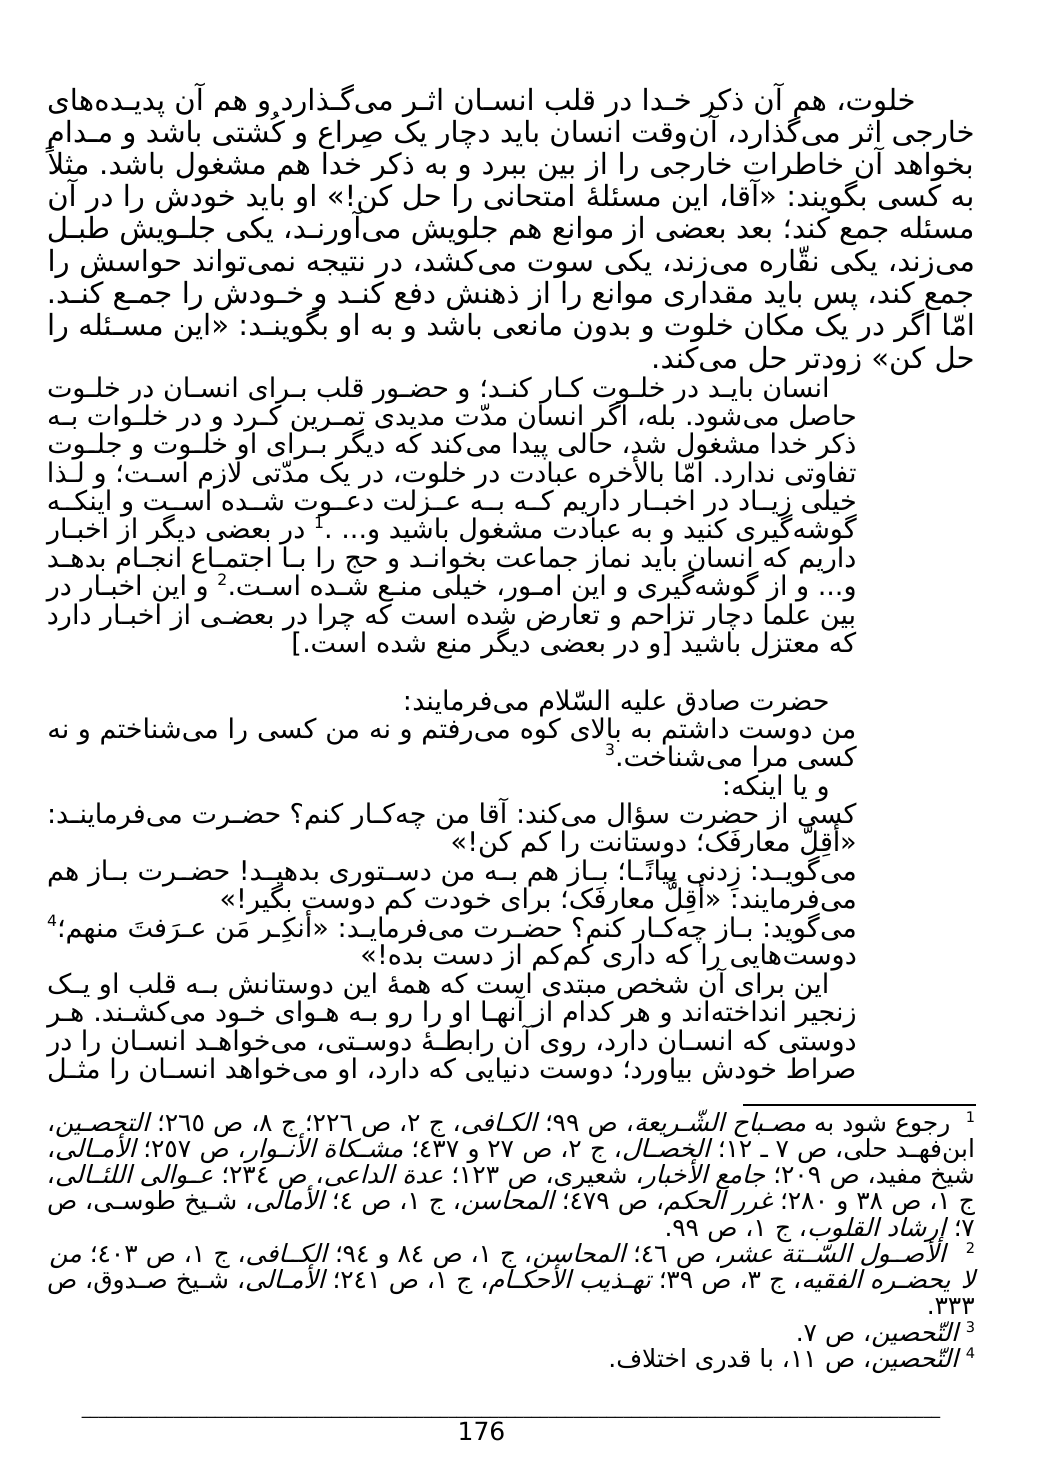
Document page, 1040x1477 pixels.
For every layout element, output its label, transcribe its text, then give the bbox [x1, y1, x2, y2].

text خلوت، هم آن ذکر خدا در قلب انسان اثر می‌گذارد و هم آن پدیده‌های خارجی اثر می‌گذارد، آن‌وقت انسان باید دچار یک صِراع و کُشتی باشد و مدام بخواهد آن خاطرات خارجی را از بین ببرد و به ذکر خدا هم مشغول باشد. مثلاً به کسی بگویند: «آقا، این مسئلۀ امتحانی را حل کن!» او باید خودش را در آن مسئله جمع کند؛ بعد بعضی از موانع هم جلویش می‌آورند، یکی جلویش طبل می‌زند، یکی نقّاره می‌زند، یکی سوت می‌کشد، در نتیجه نمی‌تواند حواسش را جمع کند، پس باید مقداری موانع را از ذهنش دفع کند و خودش را جمع کند. امّا اگر در یک مکان خلوت و بدون مانعی باشد و به او بگویند: «این مسئله را حل کن» زودتر حل می‌کند. [47, 84, 975, 375]
text می‌گوید: زِدنی بیانًا؛ باز هم به من دستوری بدهید! حضرت باز هم می‌فرمایند: «أقِلَّ معارفَک؛ برای خودت کم دوست بگیر!» [47, 858, 857, 914]
text می‌گوید: باز چه‌کار کنم؟ حضرت می‌فرماید: «أنکِر مَن عرَفتَ منهم؛ دوست‌هایی را که داری کم‌کم از دست بده!» [47, 914, 857, 971]
text و یا اینکه: [47, 773, 857, 801]
text حضرت صادق علیه السّلام می‌فرمایند: [47, 687, 857, 716]
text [47, 971, 857, 1085]
text کسی از حضرت سؤال می‌کند: آقا من چه‌کار کنم؟ حضرت می‌فرمایند: «أقِلَّ معارفَک؛ دوستانت را کم کن!» [47, 801, 857, 858]
text من دوست داشتم به بالای کوه می‌رفتم و نه من کسی را می‌شناختم و نه کسی مرا می‌شناخت. [47, 716, 857, 773]
text انسان باید در خلوت کار کند؛ و حضور قلب برای انسان در خلوت حاصل می‌شود. بله، اگر انسان مدّت مدیدی تمرین کرد و در خلوات به ذکر خدا مشغول شد، حالی پیدا می‌کند که دیگر برای او خلوت و جلوت تفاوتی ندارد. امّا بالأخره عبادت در خلوت، در یک مدّتی لازم است؛ و لذا خیلی زیاد در اخبار داریم که به عزلت دعوت شده است و اینکه گوشه‌گیری کنید و به عبادت مشغول باشید و... . در بعضی دیگر از اخبار داریم که انسان باید نماز جماعت بخواند و حج را با اجتماع انجام بدهد و... و از گوشه‌گیری و این امور، خیلی منع شده است. و این اخبار در بین علما دچار تزاحم و تعارض شده است که چرا در بعضی از اخبار دارد که معتزل باشید [و در بعضی دیگر منع شده است.] [47, 375, 857, 659]
